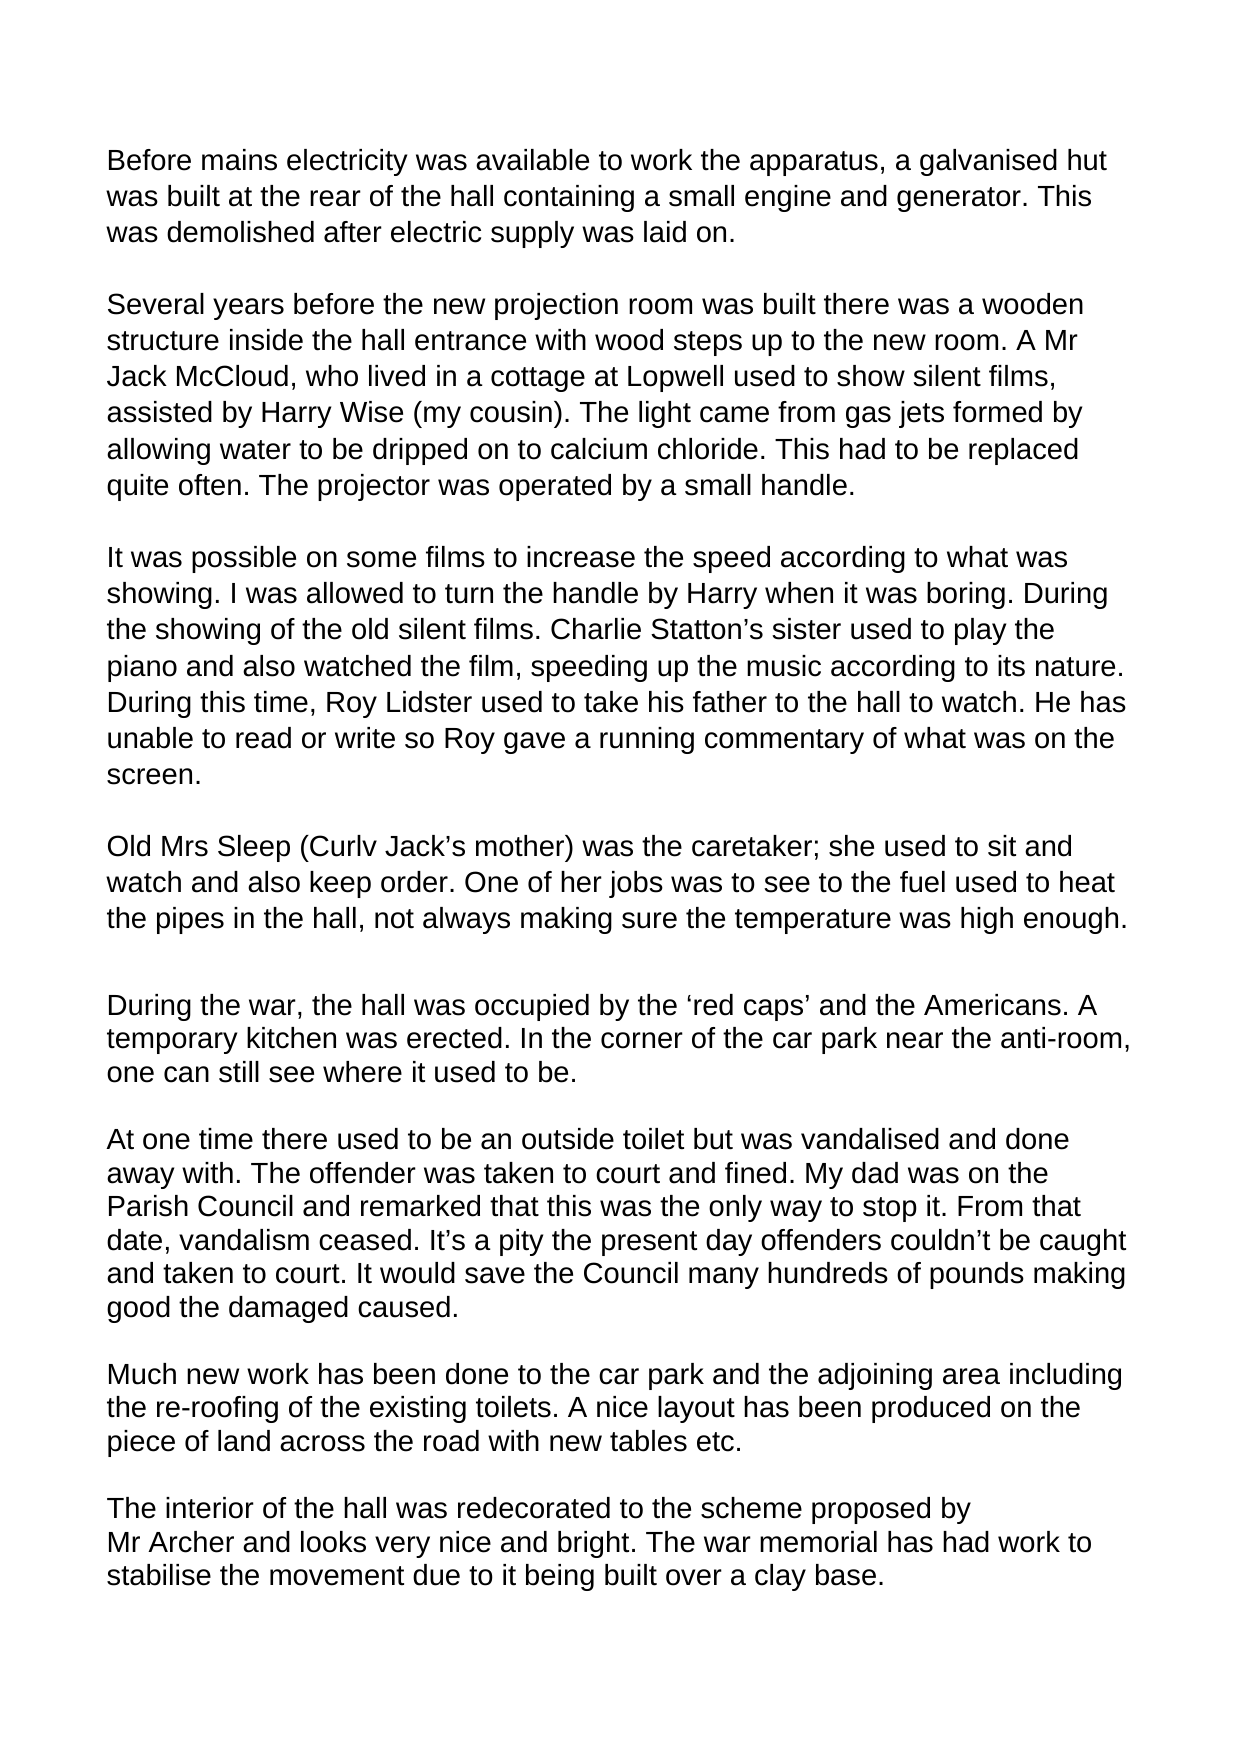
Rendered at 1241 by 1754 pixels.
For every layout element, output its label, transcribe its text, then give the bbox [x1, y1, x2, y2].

text During the war, the hall was occupied by the ‘red caps’ and the Americans. A temporary kitchen was erected. In the corner of the car park near the anti-room, one can still see where it used to be. [106, 954, 1134, 1088]
text At one time there used to be an outside toilet but was vandalised and done away with. The offender was taken to court and fined. My dad was on the Parish Council and remarked that this was the only way to stop it. From that date, vandalism ceased. It’s a pity the present day offenders couldn’t be caught and taken to court. It would save the Council many hundreds of pounds making good the damaged caused. Much new work has been done to the car park and the adjoining area including the re-roofing of the existing toilets. A nice layout has been produced on the piece of land across the road with new tables etc. [106, 1088, 1134, 1457]
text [106, 106, 1134, 935]
text The interior of the hall was redecorated to the scheme proposed by Mr Archer and looks very nice and bright. The war memorial has had work to stabilise the movement due to it being built over a clay base. [106, 1457, 1134, 1592]
